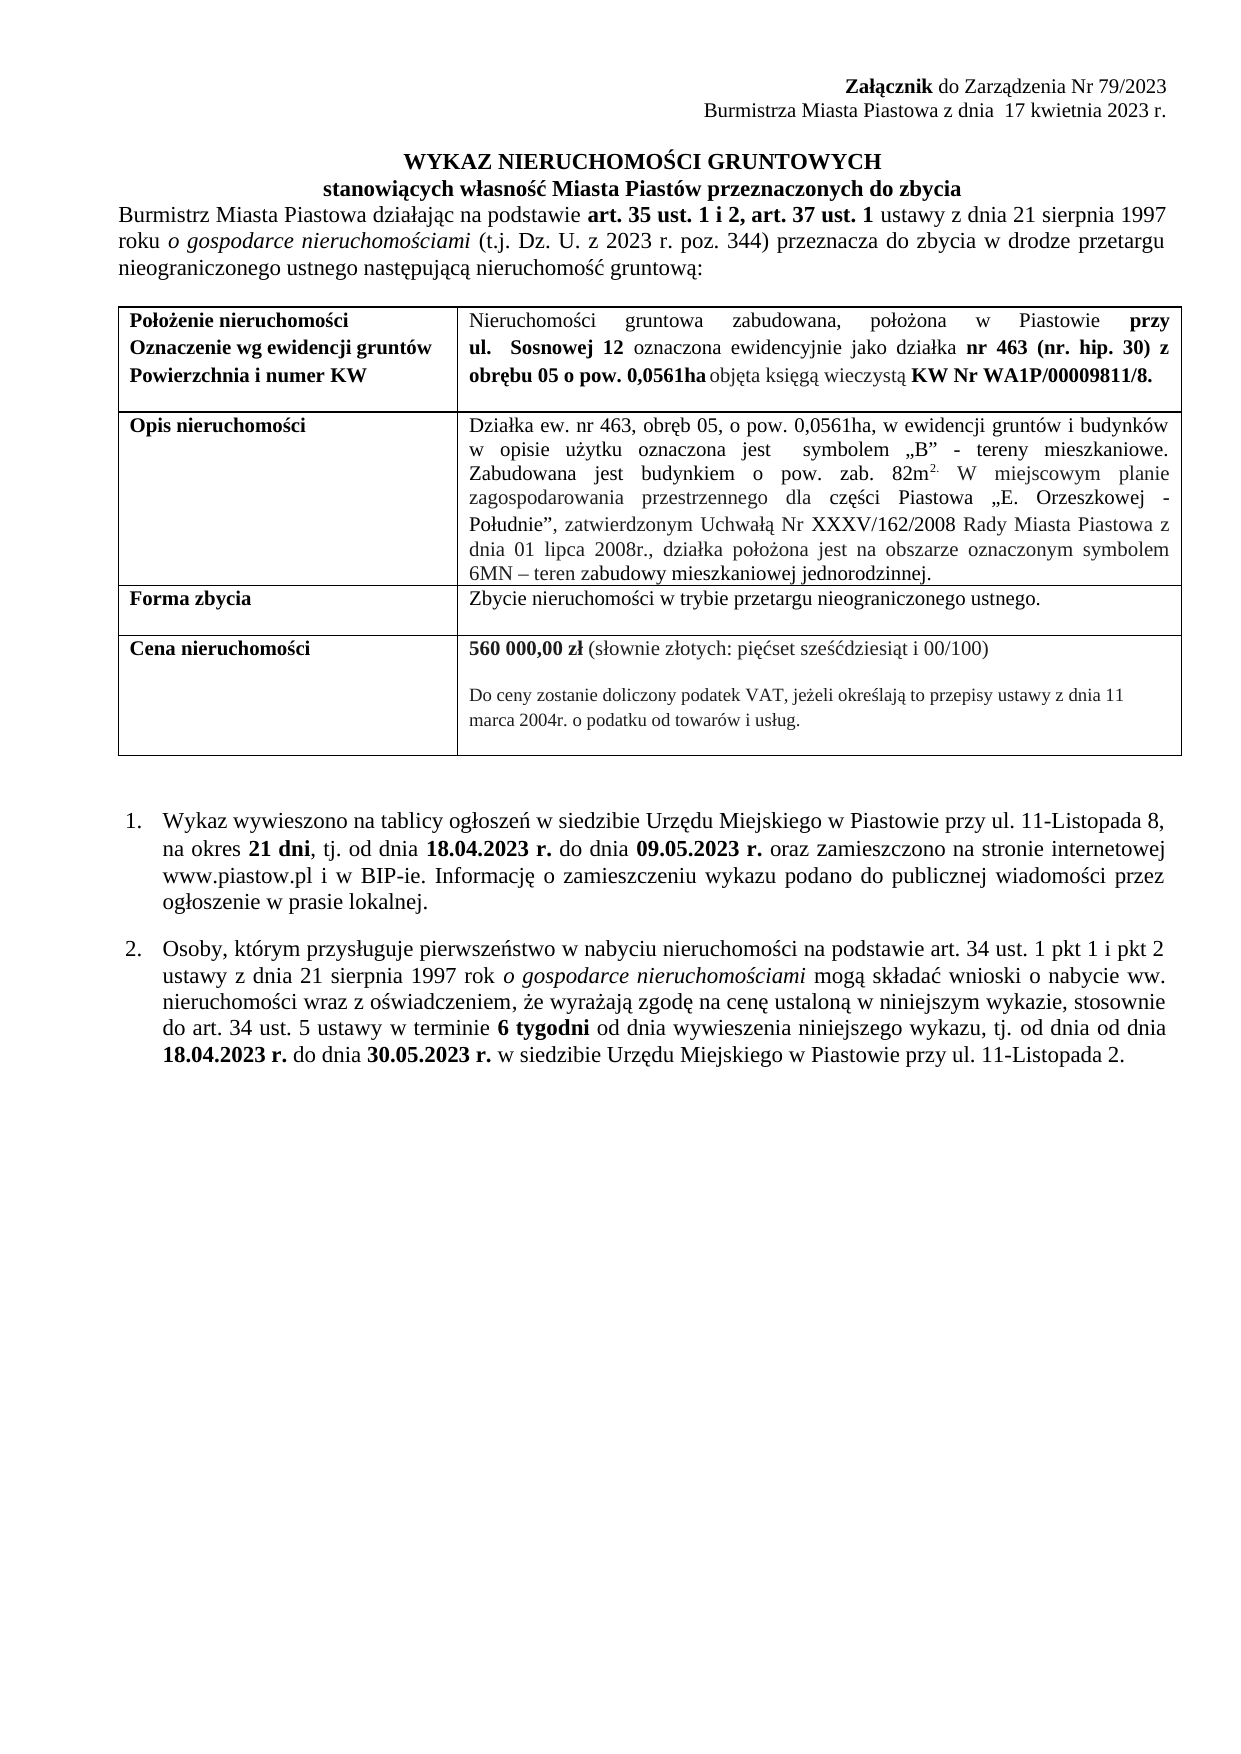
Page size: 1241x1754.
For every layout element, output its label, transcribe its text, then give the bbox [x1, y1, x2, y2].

table_cell Zbycie nieruchomości w trybie przetargu nieograniczonego ustnego. [458, 586, 1181, 635]
table_header Położenie nieruchomości Oznaczenie wg ewidencji gruntów Powierzchnia i numer KW [119, 308, 457, 411]
table_cell Cena nieruchomości [119, 636, 457, 755]
text Burmistrz Miasta Piastowa działając na podstawie art. 35 ust. 1 i 2, art. 37 ust. 1 ustawy z dnia 21 sierpnia 1997 roku o gospodarce nieruchomościami (t.j. Dz. U. z 2023 r. poz. 344) przeznacza do zbycia w drodze przetargu nieograniczonego ustnego następującą nieruchomość gruntową: [118, 201, 1167, 280]
text WYKAZ NIERUCHOMOŚCI GRUNTOWYCH [118, 148, 1167, 175]
text stanowiących własność Miasta Piastów przeznaczonych do zbycia [118, 175, 1167, 201]
text Burmistrza Miasta Piastowa z dnia 17 kwietnia 2023 r. [118, 98, 1167, 122]
table_cell Forma zbycia [119, 586, 457, 635]
list Osoby, którym przysługuje pierwszeństwo w nabyciu nieruchomości na podstawie art. 34 ust. 1 pkt 1 i pkt 2 ustawy z dnia 21 sierpnia 1997 rok o gospodarce nieruchomościami mogą składać wnioski o nabycie ww. nieruchomości wraz z oświadczeniem, że wyrażają zgodę na cenę ustaloną w niniejszym wykazie, stosownie do art. 34 ust. 5 ustawy w terminie 6 tygodni od dnia wywieszenia niniejszego wykazu, tj. od dnia od dnia 18.04.2023 r. do dnia 30.05.2023 r. w siedzibie Urzędu Miejskiego w Piastowie przy ul. 11-Listopada 2. [125, 935, 1167, 1067]
table_cell Opis nieruchomości [119, 413, 457, 585]
table_cell Działka ew. nr 463, obręb 05, o pow. 0,0561ha, w ewidencji gruntów i budynków w opisie użytku oznaczona jest symbolem „B” - tereny mieszkaniowe. Zabudowana jest budynkiem o pow. zab. 82m2. W miejscowym planie zagospodarowania przestrzennego dla części Piastowa „E. Orzeszkowej - Południe”, zatwierdzonym Uchwałą Nr XXXV/162/2008 Rady Miasta Piastowa z dnia 01 lipca 2008r., działka położona jest na obszarze oznaczonym symbolem 6MN – teren zabudowy mieszkaniowej jednorodzinnej. [458, 413, 1181, 585]
table_cell 560 000,00 zł (słownie złotych: pięćset sześćdziesiąt i 00/100) Do ceny zostanie doliczony podatek VAT, jeżeli określają to przepisy ustawy z dnia 11 marca 2004r. o podatku od towarów i usług. [458, 636, 1181, 755]
list Wykaz wywieszono na tablicy ogłoszeń w siedzibie Urzędu Miejskiego w Piastowie przy ul. 11-Listopada 8, na okres 21 dni, tj. od dnia 18.04.2023 r. do dnia 09.05.2023 r. oraz zamieszczono na stronie internetowej www.piastow.pl i w BIP-ie. Informację o zamieszczeniu wykazu podano do publicznej wiadomości przez ogłoszenie w prasie lokalnej. [125, 807, 1167, 914]
table_header Nieruchomości gruntowa zabudowana, położona w Piastowie przy ul. Sosnowej 12 oznaczona ewidencyjnie jako działka nr 463 (nr. hip. 30) z obrębu 05 o pow. 0,0561ha objęta księgą wieczystą KW Nr WA1P/00009811/8. [458, 308, 1181, 411]
text Załącznik do Zarządzenia Nr 79/2023 [118, 74, 1167, 98]
